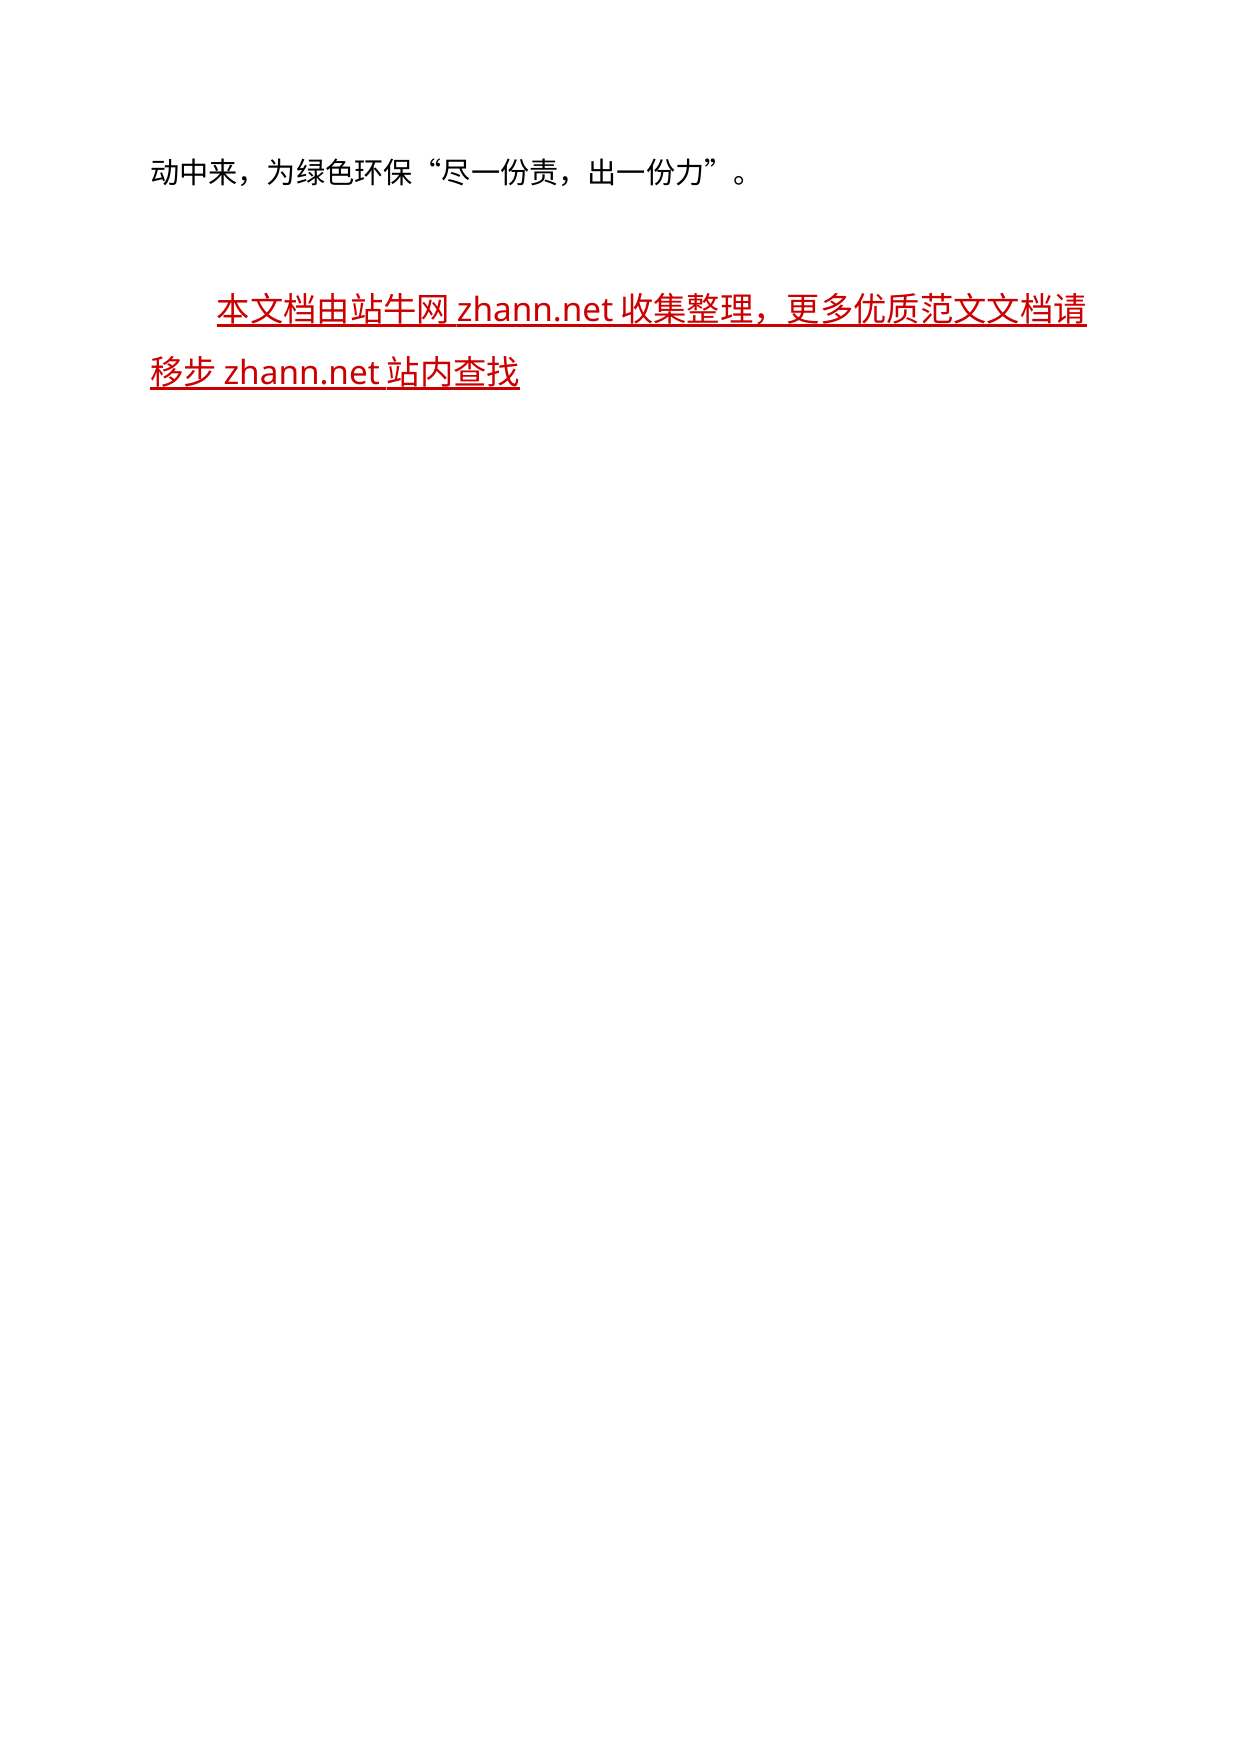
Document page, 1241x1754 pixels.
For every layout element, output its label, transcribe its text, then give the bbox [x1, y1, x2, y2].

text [150, 150, 1090, 192]
text 本文档由站牛网zhann.net收集整理，更多优质范文文档请移步zhann.net站内查找 [150, 283, 1090, 394]
